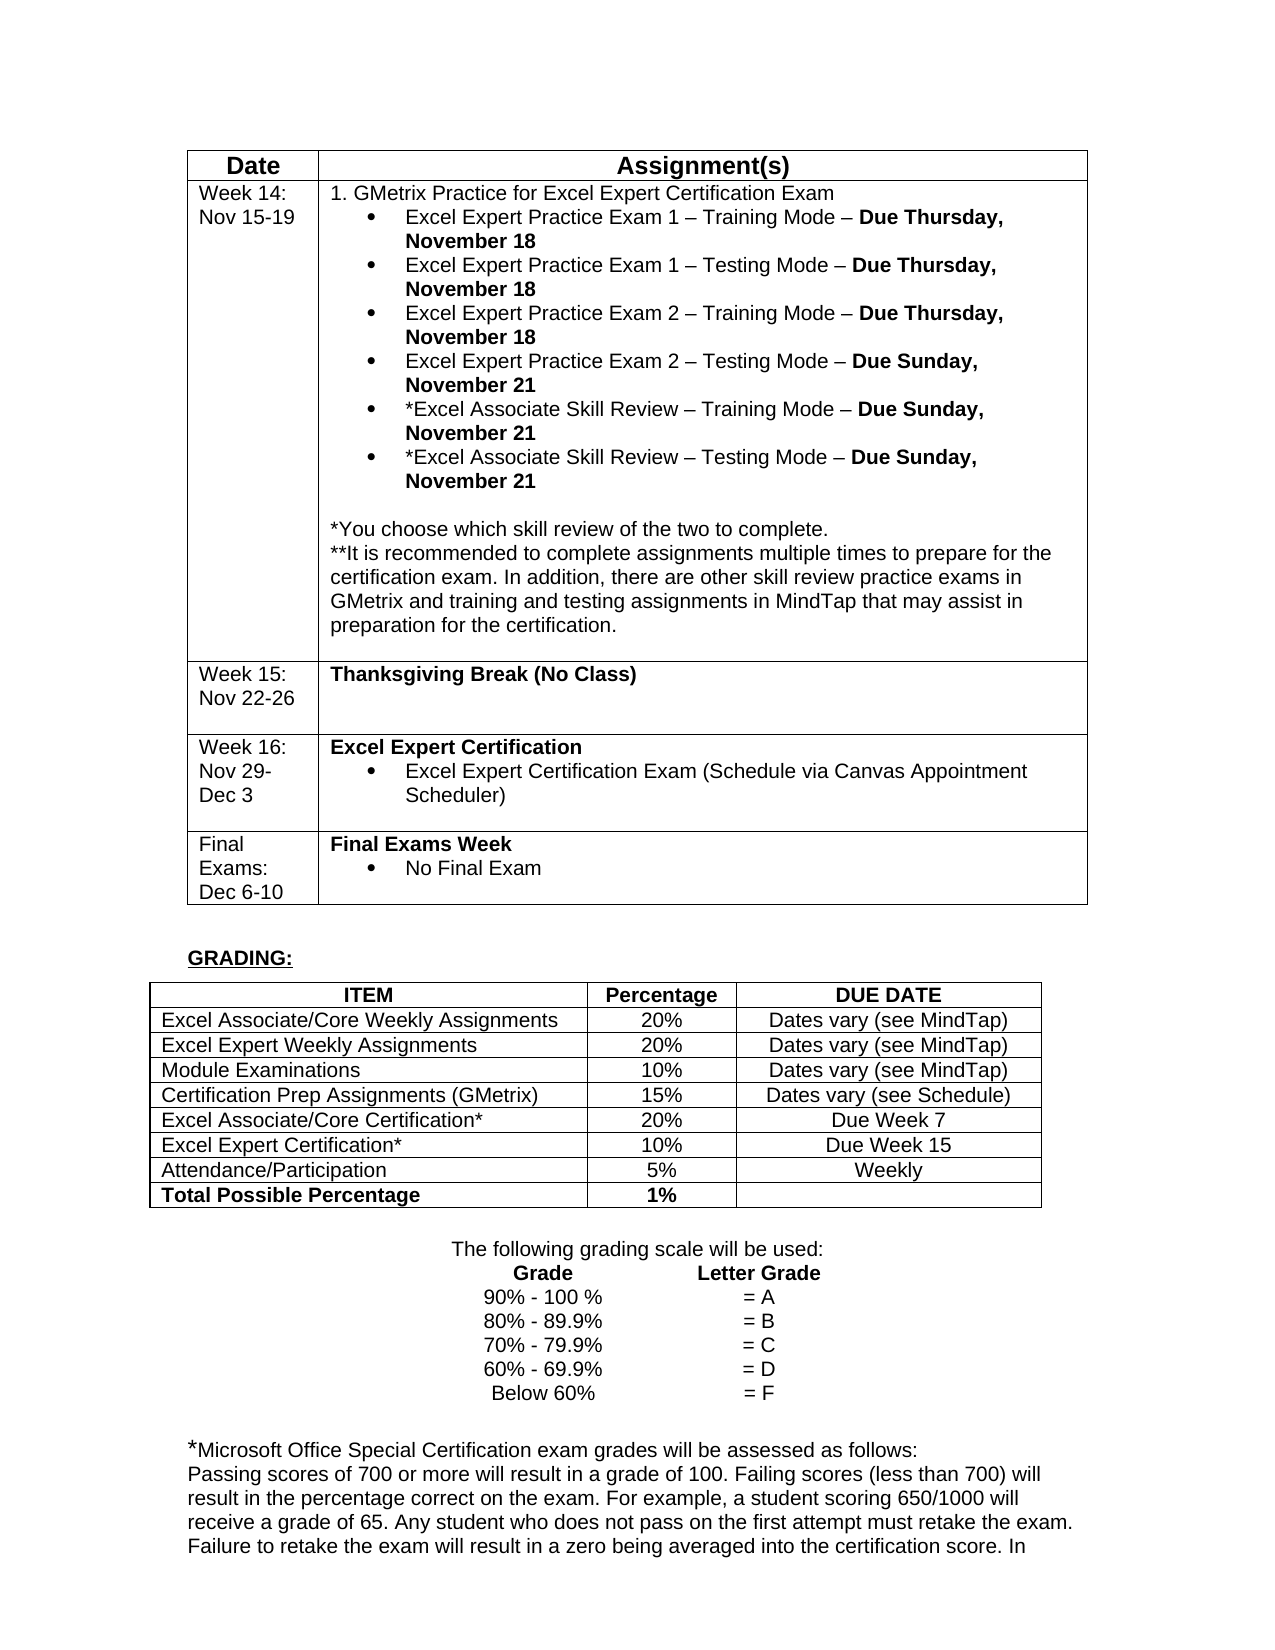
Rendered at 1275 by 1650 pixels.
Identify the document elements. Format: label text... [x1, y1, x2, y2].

table_cell Excel Expert Certification* [151, 1133, 587, 1157]
table_cell 70% - 79.9% [421, 1333, 664, 1357]
table_header DUE DATE [737, 983, 1041, 1007]
table_cell Week 14: Nov 15-19 [188, 181, 318, 661]
table_cell Dates vary (see MindTap) [737, 1008, 1041, 1032]
table_cell 10% [588, 1133, 736, 1157]
table_cell Weekly [737, 1158, 1041, 1182]
table_cell Excel Associate/Core Weekly Assignments [151, 1008, 587, 1032]
table_cell Dates vary (see Schedule) [737, 1083, 1041, 1107]
table_cell Due Week 7 [737, 1108, 1041, 1132]
table_cell = D [665, 1357, 853, 1381]
table_cell 100% [588, 1183, 736, 1207]
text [187, 1462, 1087, 1558]
table_cell Due Week 15 [737, 1133, 1041, 1157]
table_cell Certification Prep Assignments (GMetrix) [151, 1083, 587, 1107]
text GRADING: [187, 946, 1087, 970]
table_cell 10% [588, 1058, 736, 1082]
table_cell = F [665, 1381, 853, 1405]
table_cell [737, 1183, 1041, 1207]
table_cell Excel Expert Weekly Assignments [151, 1033, 587, 1057]
table_cell Excel Expert Certification Excel Expert Certification Exam (Schedule via Canvas Appointment Scheduler) [319, 735, 1087, 831]
table_header Letter Grade [665, 1261, 853, 1285]
table_header Percentage [588, 983, 736, 1007]
table_cell = C [665, 1333, 853, 1357]
table_cell 20% [588, 1108, 736, 1132]
table_cell Final Exams Week No Final Exam [319, 832, 1087, 903]
table_cell Attendance/Participation [151, 1158, 587, 1182]
table_cell Dates vary (see MindTap) [737, 1033, 1041, 1057]
table_header ITEM [151, 983, 587, 1007]
table_header Grade [421, 1261, 664, 1285]
table_cell = B [665, 1309, 853, 1333]
table_cell 15% [588, 1083, 736, 1107]
table_cell 20% [588, 1033, 736, 1057]
table_cell Module Examinations [151, 1058, 587, 1082]
table_cell Total Possible Percentage [151, 1183, 587, 1207]
table_cell = A [665, 1285, 853, 1309]
table_cell Final Exams: Dec 6-10 [188, 832, 318, 903]
table_cell Dates vary (see MindTap) [737, 1058, 1041, 1082]
table_cell Week 16: Nov 29-Dec 3 [188, 735, 318, 831]
table_cell Excel Associate/Core Certification* [151, 1108, 587, 1132]
text The following grading scale will be used: [187, 1208, 1087, 1261]
table_header Assignment(s) [319, 151, 1087, 180]
table_cell 5% [588, 1158, 736, 1182]
table_cell 1. GMetrix Practice for Excel Expert Certification Exam Excel Expert Practice Exam 1 – Training Mode – Due Thursday, November 18 Excel Expert Practice Exam 1 – Testing Mode – Due Thursday, November 18 Excel Expert Practice Exam 2 – Training Mode – Due Thursday, November 18 Excel Expert Practice Exam 2 – Testing Mode – Due Sunday, November 21 *Excel Associate Skill Review – Training Mode – Due Sunday, November 21 *Excel Associate Skill Review – Testing Mode – Due Sunday, November 21 *You choose which skill review of the two to complete. **It is recommended to complete assignments multiple times to prepare for the certification exam. In addition, there are other skill review practice exams in GMetrix and training and testing assignments in MindTap that may assist in preparation for the certification. [319, 181, 1087, 661]
table_cell 20% [588, 1008, 736, 1032]
table_cell 90% - 100 % [421, 1285, 664, 1309]
table_cell Below 60% [421, 1381, 664, 1405]
table_cell 80% - 89.9% [421, 1309, 664, 1333]
table_cell Thanksgiving Break (No Class) [319, 662, 1087, 733]
text *Microsoft Office Special Certification exam grades will be assessed as follows: [187, 1405, 1087, 1462]
table_header Date [188, 151, 318, 180]
table_cell Week 15: Nov 22-26 [188, 662, 318, 733]
table_cell 60% - 69.9% [421, 1357, 664, 1381]
